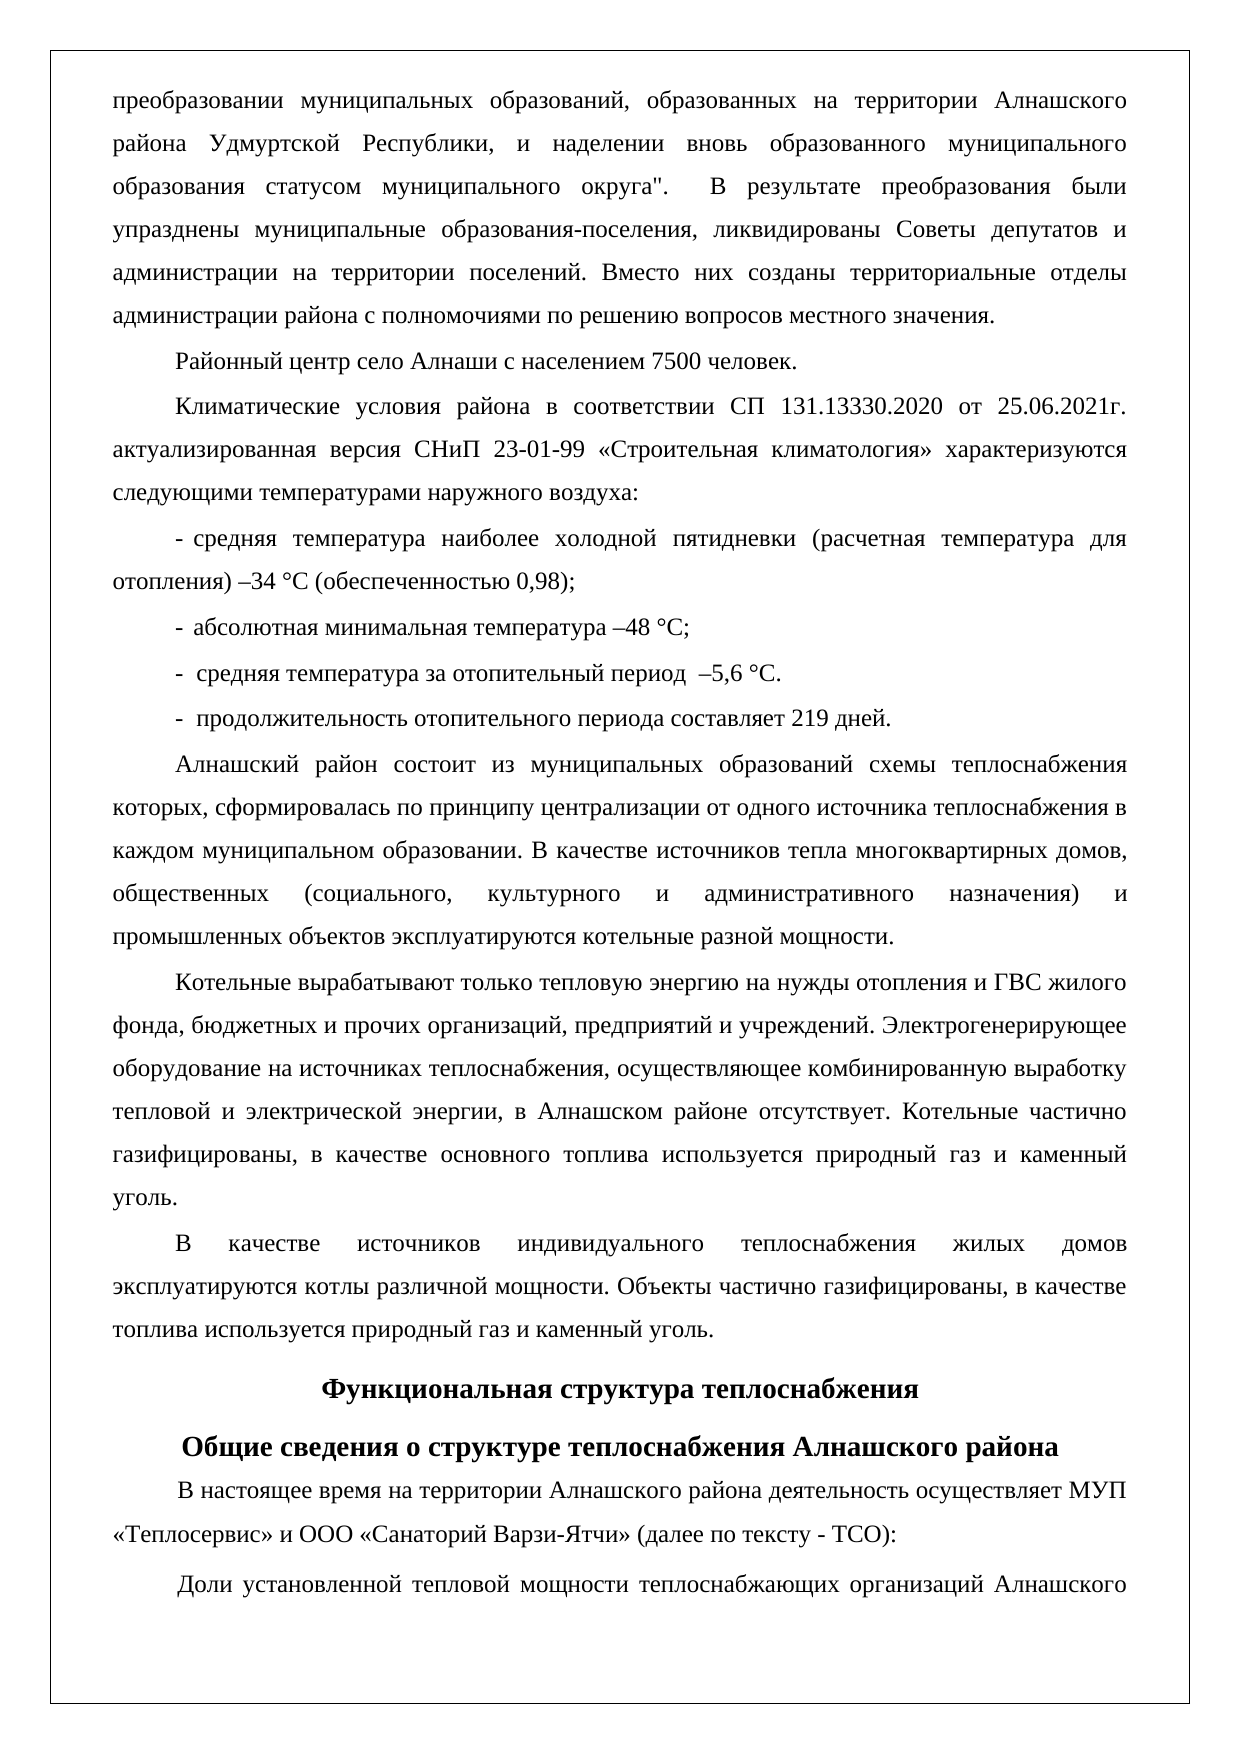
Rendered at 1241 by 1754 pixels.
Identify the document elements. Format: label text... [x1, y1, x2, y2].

text Районный центр село Алнаши с населением 7500 человек. [112, 335, 1128, 378]
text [112, 74, 1128, 332]
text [112, 1558, 1128, 1601]
list продолжительность отопительного периода составляет 219 дней. [112, 692, 1128, 735]
text Алнашский район состоит из муниципальных образований схемы теплоснабжения которых, сформировалась по принципу централизации от одного источника теплоснабжения в каждом муниципальном образовании. В качестве источников тепла многоквартирных домов, общественных (социального, культурного и административного назначения) и промышленных объектов эксплуатируются котельные разной мощности. [112, 738, 1128, 953]
text Котельные вырабатывают только тепловую энергию на нужды отопления и ГВС жилого фонда, бюджетных и прочих организаций, предприятий и учреждений. Электрогенерирующее оборудование на источниках теплоснабжения, осуществляющее комбинированную выработку тепловой и электрической энергии, в Алнашском районе отсутствует. Котельные частично газифицированы, в качестве основного топлива используется природный газ и каменный уголь. [112, 956, 1128, 1214]
text В качестве источников индивидуального теплоснабжения жилых домов эксплуатируются котлы различной мощности. Объекты частично газифицированы, в качестве топлива используется природный газ и каменный уголь. [112, 1217, 1128, 1346]
list абсолютная минимальная температура –48 °С; [112, 601, 1128, 644]
subtitle Функциональная структура теплоснабжения [112, 1371, 1128, 1404]
text Климатические условия района в соответствии СП 131.13330.2020 от 25.06.2021г. актуализированная версия СНиП 23-01-99 «Строительная климатология» характеризуются следующими температурами наружного воздуха: [112, 380, 1128, 509]
text В настоящее время на территории Алнашского района деятельность осуществляет МУП «Теплосервис» и ООО «Санаторий Варзи-Ятчи» (далее по тексту - ТСО): [112, 1463, 1128, 1551]
subtitle Общие сведения о структуре теплоснабжения Алнашского района [112, 1429, 1128, 1463]
list средняя температура за отопительный период –5,6 °С. [112, 647, 1128, 690]
list средняя температура наиболее холодной пятидневки (расчетная температура для отопления) –34 °С (обеспеченностью 0,98); [112, 512, 1128, 598]
